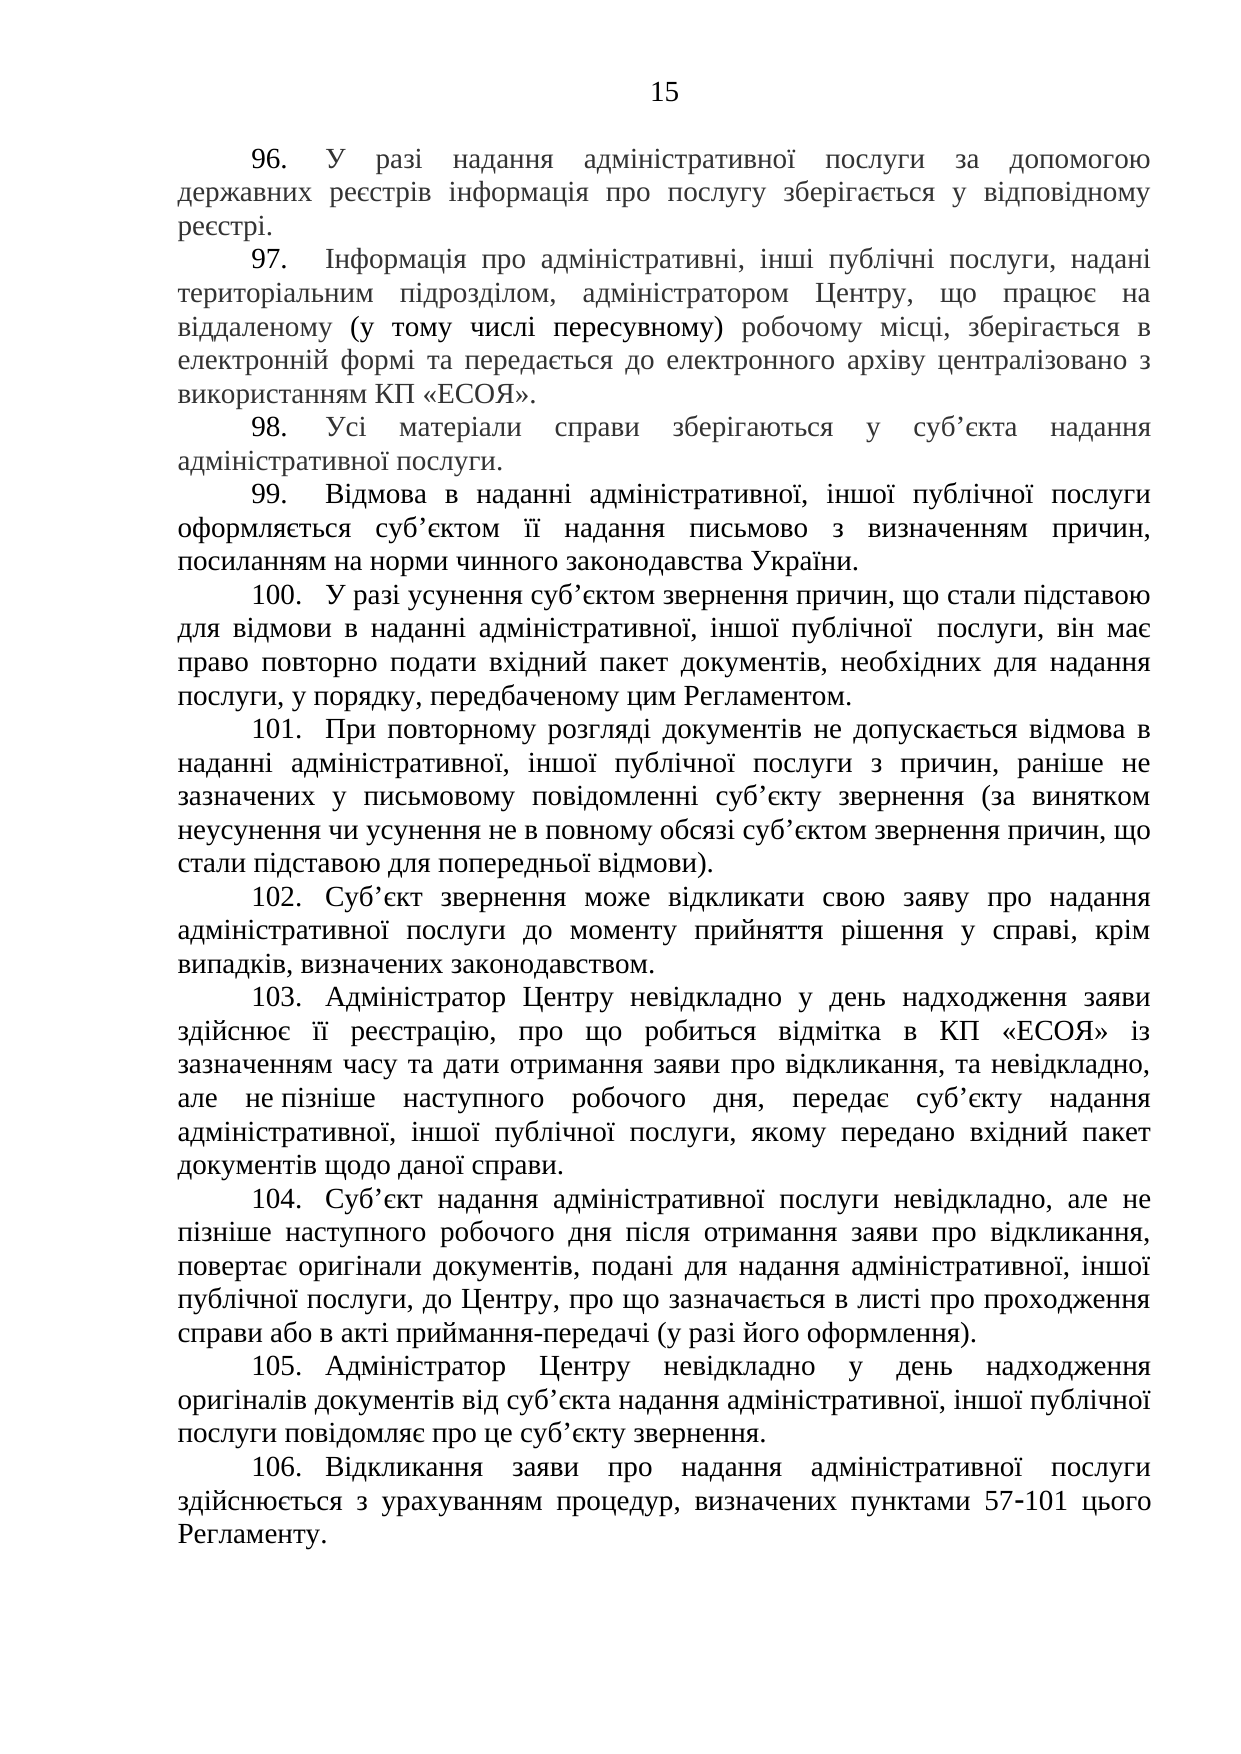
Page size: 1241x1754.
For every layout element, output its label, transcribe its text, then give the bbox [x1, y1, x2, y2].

list У разі усунення суб’єктом звернення причин, що стали підставою для відмови в наданні адміністративної, іншої публічної послуги, він має право повторно подати вхідний пакет документів, необхідних для надання послуги, у порядку, передбаченому цим Регламентом. [177, 577, 1152, 711]
list Адміністратор Центру невідкладно у день надходження заяви здійснює її реєстрацію, про що робиться відмітка в КП «ЕСОЯ» із зазначенням часу та дати отримання заяви про відкликання, та невідкладно, але не пізніше наступного робочого дня, передає суб’єкту надання адміністративної, іншої публічної послуги, якому передано вхідний пакет документів щодо даної справи. [177, 979, 1152, 1181]
list Інформація про адміністративні, інші публічні послуги, надані територіальним підрозділом, адміністратором Центру, що працює на віддаленому (у тому числі пересувному) робочому місці, зберігається в електронній формі та передається до електронного архіву централізовано з використанням КП «ЕСОЯ». [177, 242, 1152, 409]
list Відкликання заяви про надання адміністративної послуги здійснюється з урахуванням процедур, визначених пунктами 57101 цього Регламенту. [177, 1449, 1152, 1550]
list У разі надання адміністративної послуги за допомогою державних реєстрів інформація про послугу зберігається у відповідному реєстрі. [177, 141, 1152, 242]
list При повторному розгляді документів не допускається відмова в наданні адміністративної, іншої публічної послуги з причин, раніше не зазначених у письмовому повідомленні суб’єкту звернення (за винятком неусунення чи усунення не в повному обсязі суб’єктом звернення причин, що стали підставою для попередньої відмови). [177, 711, 1152, 879]
list Відмова в наданні адміністративної, іншої публічної послуги оформляється суб’єктом її надання письмово з визначенням причин, посиланням на норми чинного законодавства України. [177, 476, 1152, 577]
list Суб’єкт звернення може відкликати свою заяву про надання адміністративної послуги до моменту прийняття рішення у справі, крім випадків, визначених законодавством. [177, 879, 1152, 979]
list Усі матеріали справи зберігаються у суб’єкта надання адміністративної послуги. [177, 409, 1152, 476]
list Адміністратор Центру невідкладно у день надходження оригіналів документів від суб’єкта надання адміністративної, іншої публічної послуги повідомляє про це суб’єкту звернення. [177, 1348, 1152, 1449]
list Суб’єкт надання адміністративної послуги невідкладно, але не пізніше наступного робочого дня після отримання заяви про відкликання, повертає оригінали документів, подані для надання адміністративної, іншої публічної послуги, до Центру, про що зазначається в листі про проходження справи або в акті приймання-передачі (у разі його оформлення). [177, 1181, 1152, 1348]
